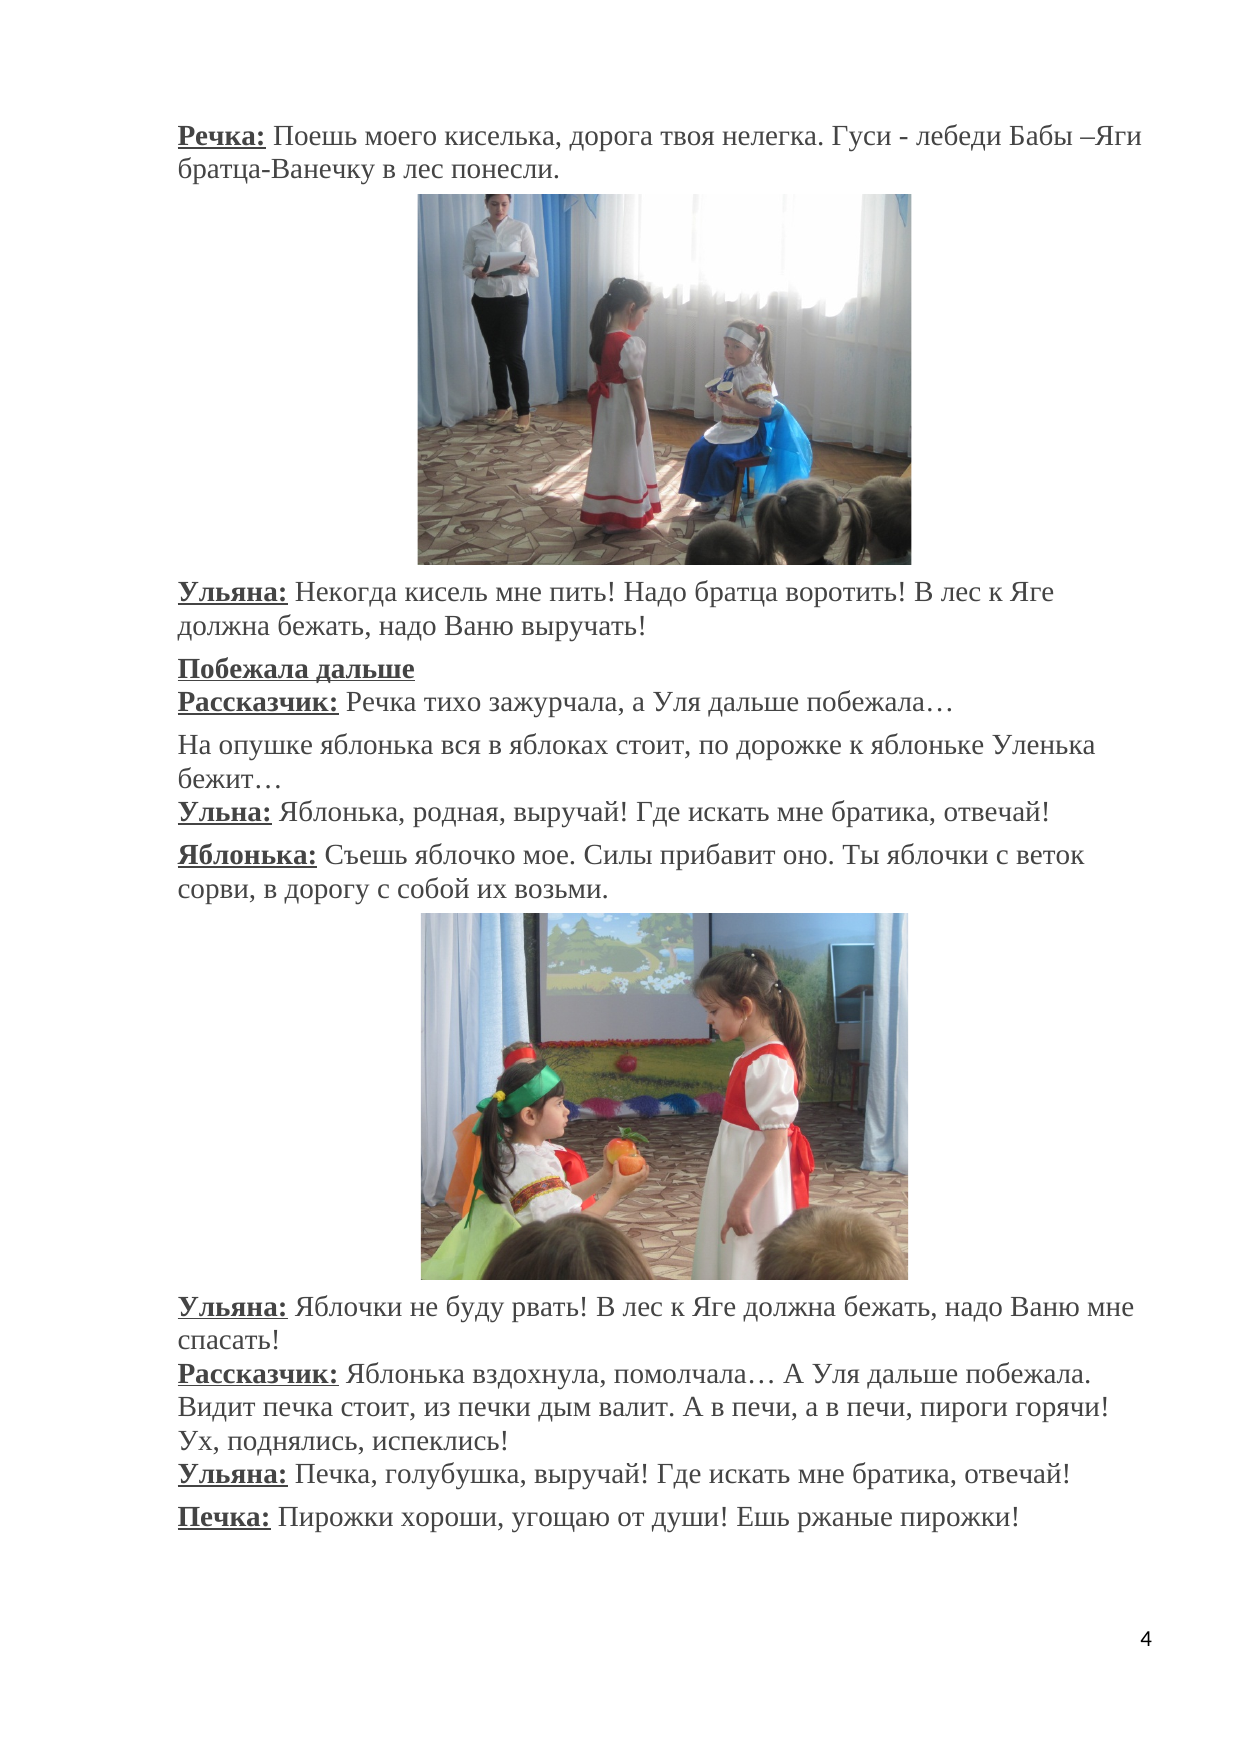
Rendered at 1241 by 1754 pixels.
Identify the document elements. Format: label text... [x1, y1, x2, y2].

text Яблонька: Съешь яблочко мое. Силы прибавит оно. Ты яблочки с веток сорви, в дорогу с собой их возьми. [177, 837, 1152, 904]
text Ульяна: Некогда кисель мне пить! Надо братца воротить! В лес к Яге должна бежать, надо Ваню выручать! [177, 574, 1152, 641]
picture [420, 913, 909, 1280]
picture [417, 194, 912, 565]
text Речка: Поешь моего киселька, дорога твоя нелегка. Гуси - лебеди Бабы –Яги братца-Ванечку в лес понесли. [177, 118, 1152, 185]
text Ульяна: Яблочки не буду рвать! В лес к Яге должна бежать, надо Ваню мне спасать! Рассказчик: Яблонька вздохнула, помолчала… А Уля дальше побежала. Видит печка стоит, из печки дым валит. А в печи, а в печи, пироги горячи! Ух, поднялись, испеклись! Ульяна: Печка, голубушка, выручай! Где искать мне братика, отвечай! [177, 1289, 1152, 1490]
text На опушке яблонька вся в яблоках стоит, по дорожке к яблоньке Уленька бежит… Ульна: Яблонька, родная, выручай! Где искать мне братика, отвечай! [177, 727, 1152, 828]
text Печка: Пирожки хороши, угощаю от души! Ешь ржаные пирожки! [177, 1499, 1152, 1533]
text Побежала дальше Рассказчик: Речка тихо зажурчала, а Уля дальше побежала… [177, 651, 1152, 718]
